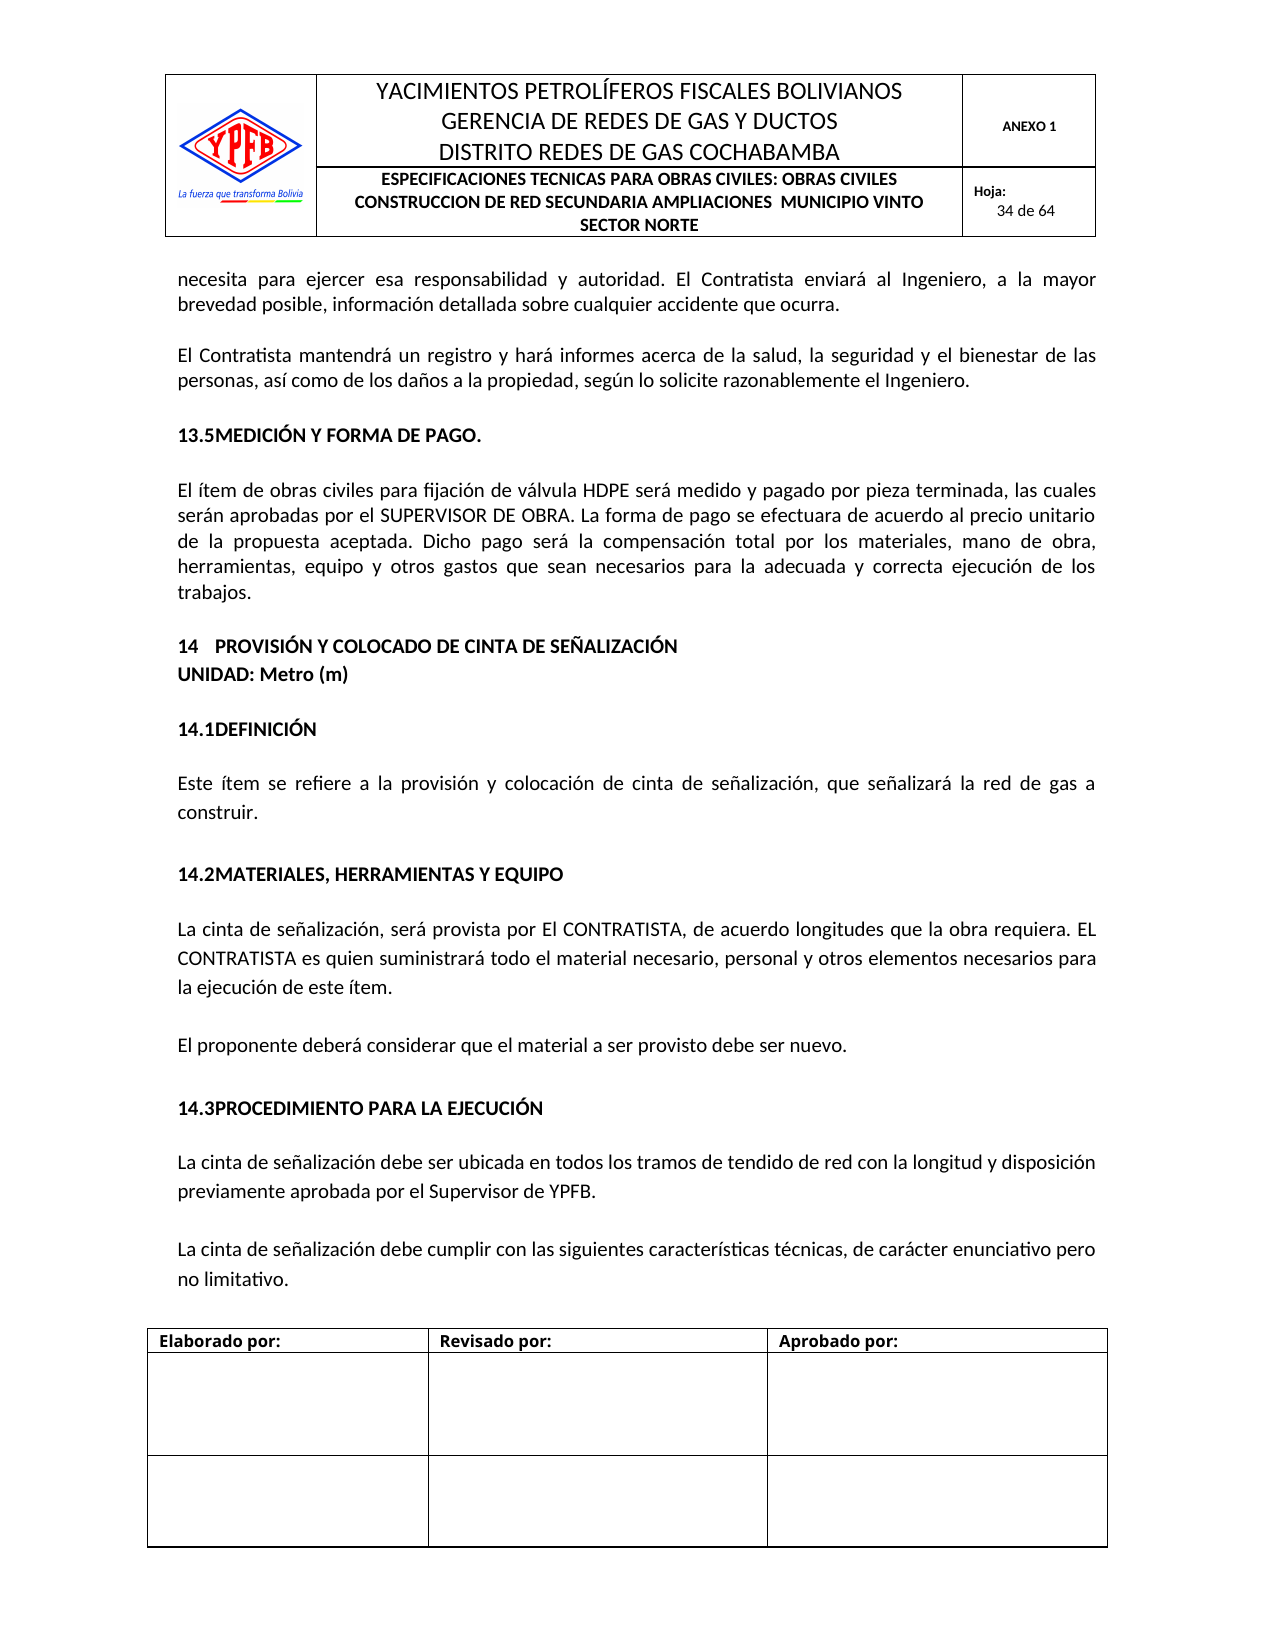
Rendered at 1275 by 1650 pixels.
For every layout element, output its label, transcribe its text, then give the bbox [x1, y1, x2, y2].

text UNIDAD: Metro (m) [177, 661, 1098, 686]
subtitle PROCEDIMIENTO PARA LA EJECUCIÓN [177, 1095, 1098, 1120]
text El proponente deberá considerar que el material a ser provisto debe ser nuevo. [177, 1032, 1098, 1058]
text La cinta de señalización debe ser ubicada en todos los tramos de tendido de red con la longitud y disposición previamente aprobada por el Supervisor de YPFB. [177, 1149, 1098, 1204]
picture [176, 103, 304, 208]
text El Contratista mantendrá un registro y hará informes acerca de la salud, la seguridad y el bienestar de las personas, así como de los daños a la propiedad, según lo solicite razonablemente el Ingeniero. [177, 342, 1098, 393]
text El ítem de obras civiles para fijación de válvula HDPE será medido y pagado por pieza terminada, las cuales serán aprobadas por el SUPERVISOR DE OBRA. La forma de pago se efectuara de acuerdo al precio unitario de la propuesta aceptada. Dicho pago será la compensación total por los materiales, mano de obra, herramientas, equipo y otros gastos que sean necesarios para la adecuada y correcta ejecución de los trabajos. [177, 477, 1098, 604]
text La cinta de señalización, será provista por El CONTRATISTA, de acuerdo longitudes que la obra requiera. EL CONTRATISTA es quien suministrará todo el material necesario, personal y otros elementos necesarios para la ejecución de este ítem. [177, 916, 1098, 999]
subtitle DEFINICIÓN [177, 716, 1098, 741]
subtitle MATERIALES, HERRAMIENTAS Y EQUIPO [177, 862, 1098, 887]
subtitle PROVISIÓN Y COLOCADO DE CINTA DE SEÑALIZACIÓN [177, 633, 1098, 659]
subtitle MEDICIÓN Y FORMA DE PAGO. [177, 423, 1098, 448]
text La cinta de señalización debe cumplir con las siguientes características técnicas, de carácter enunciativo pero no limitativo. [177, 1237, 1098, 1291]
text Este ítem se refiere a la provisión y colocación de cinta de señalización, que señalizará la red de gas a construir. [177, 770, 1098, 824]
